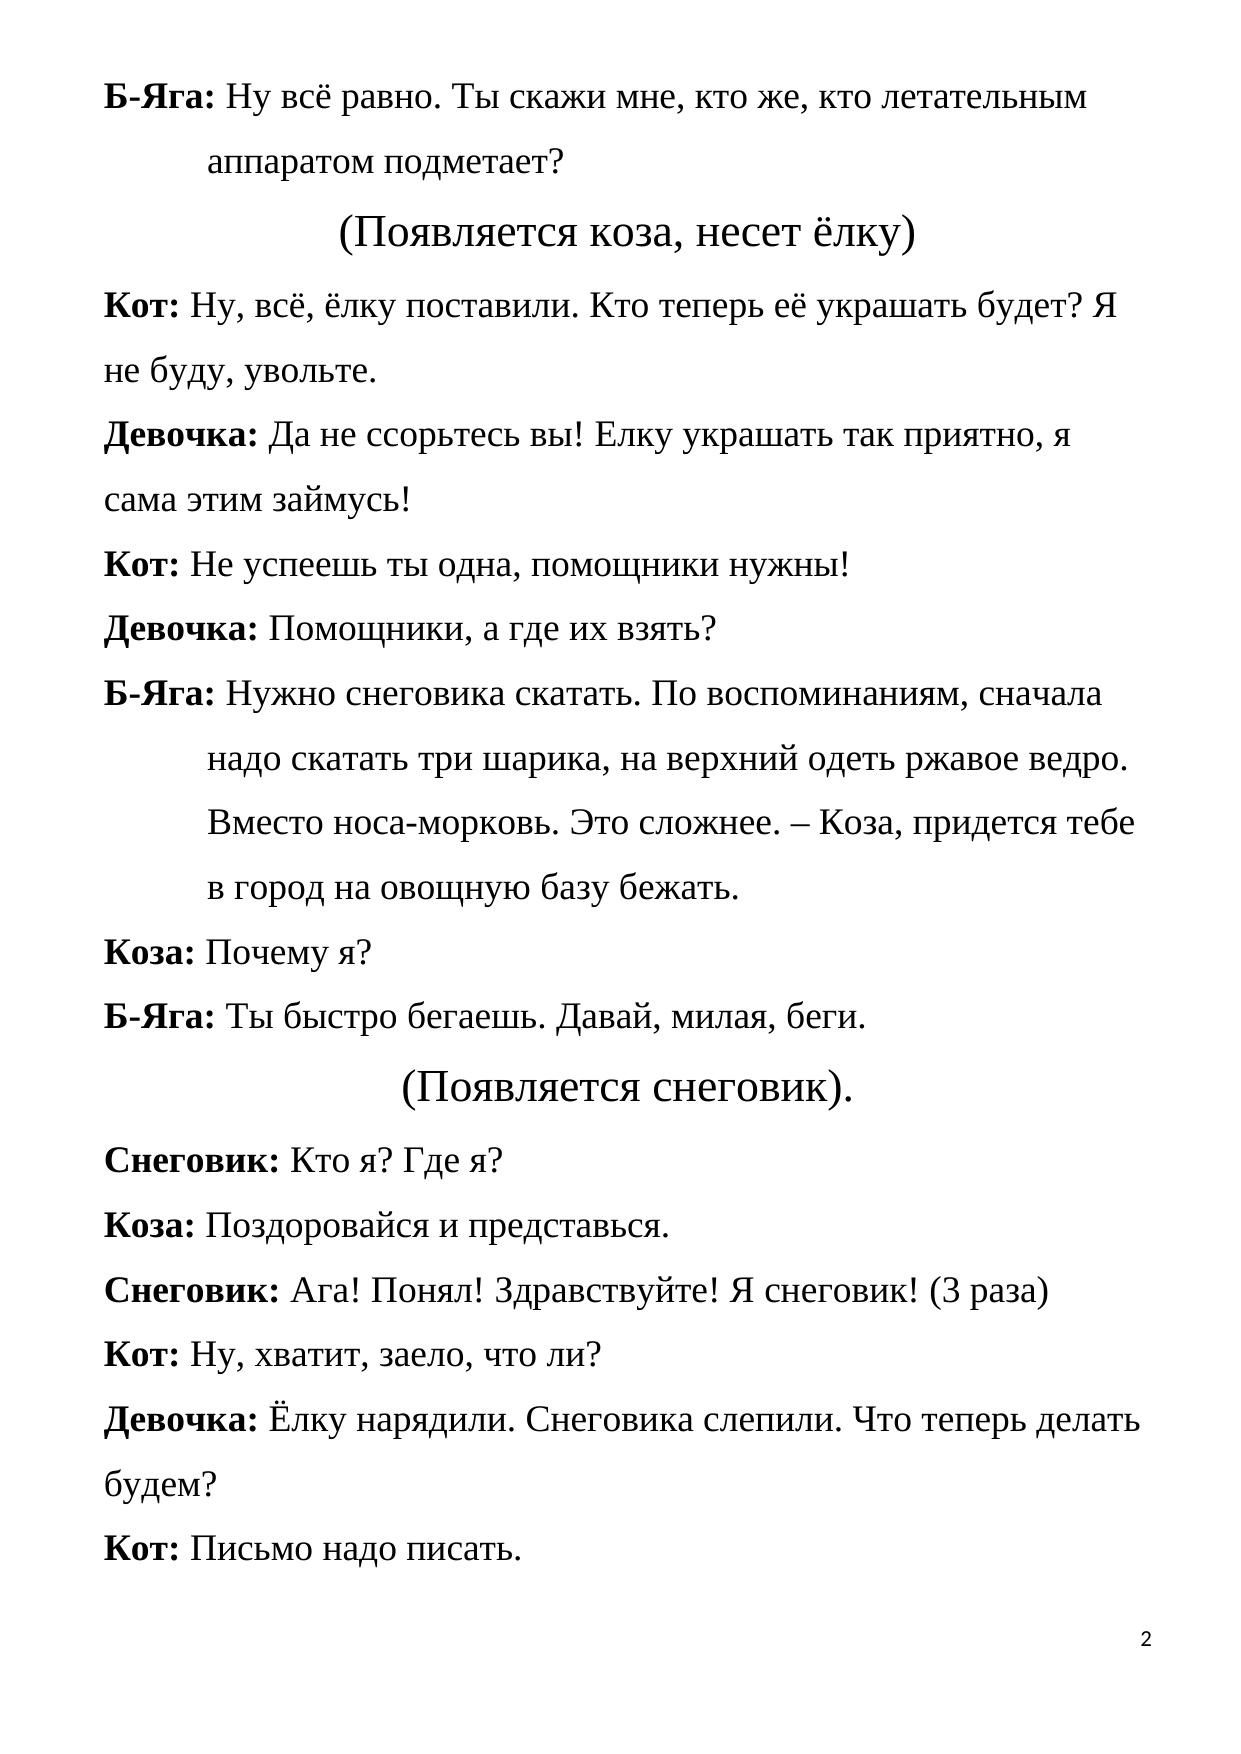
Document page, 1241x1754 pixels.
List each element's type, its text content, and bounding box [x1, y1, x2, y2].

text (Появляется коза, несет ёлку) [103, 203, 1152, 256]
text (Появляется снеговик). [103, 1058, 1152, 1111]
text Кот: Ну, всё, ёлку поставили. Кто теперь её украшать будет? Я не буду, увольте. [103, 282, 1152, 390]
text Девочка: Да не ссорьтесь вы! Елку украшать так приятно, я сама этим займусь! [103, 412, 1152, 519]
text Снеговик: Ага! Понял! Здравствуйте! Я снеговик! (3 раза) [103, 1267, 1152, 1310]
text Девочка: Ёлку нарядили. Снеговика слепили. Что теперь делать будем? [103, 1396, 1152, 1504]
text Коза: Почему я? [103, 929, 1152, 972]
text Кот: Письмо надо писать. [103, 1526, 1152, 1569]
text Девочка: Помощники, а где их взять? [103, 606, 1152, 649]
text Снеговик: Кто я? Где я? [103, 1138, 1152, 1181]
text Б-Яга: Ну всё равно. Ты скажи мне, кто же, кто летательным аппаратом подметает? [103, 74, 1152, 182]
text Кот: Ну, хватит, заело, что ли? [103, 1332, 1152, 1375]
text Б-Яга: Ты быстро бегаешь. Давай, милая, беги. [103, 994, 1152, 1037]
text Б-Яга: Нужно снеговика скатать. По воспоминаниям, сначала надо скатать три шарика, на верхний одеть ржавое ведро. Вместо носа-морковь. Это сложнее. – Коза, придется тебе в город на овощную базу бежать. [103, 670, 1152, 908]
text Кот: Не успеешь ты одна, помощники нужны! [103, 541, 1152, 584]
text Коза: Поздоровайся и представься. [103, 1202, 1152, 1245]
